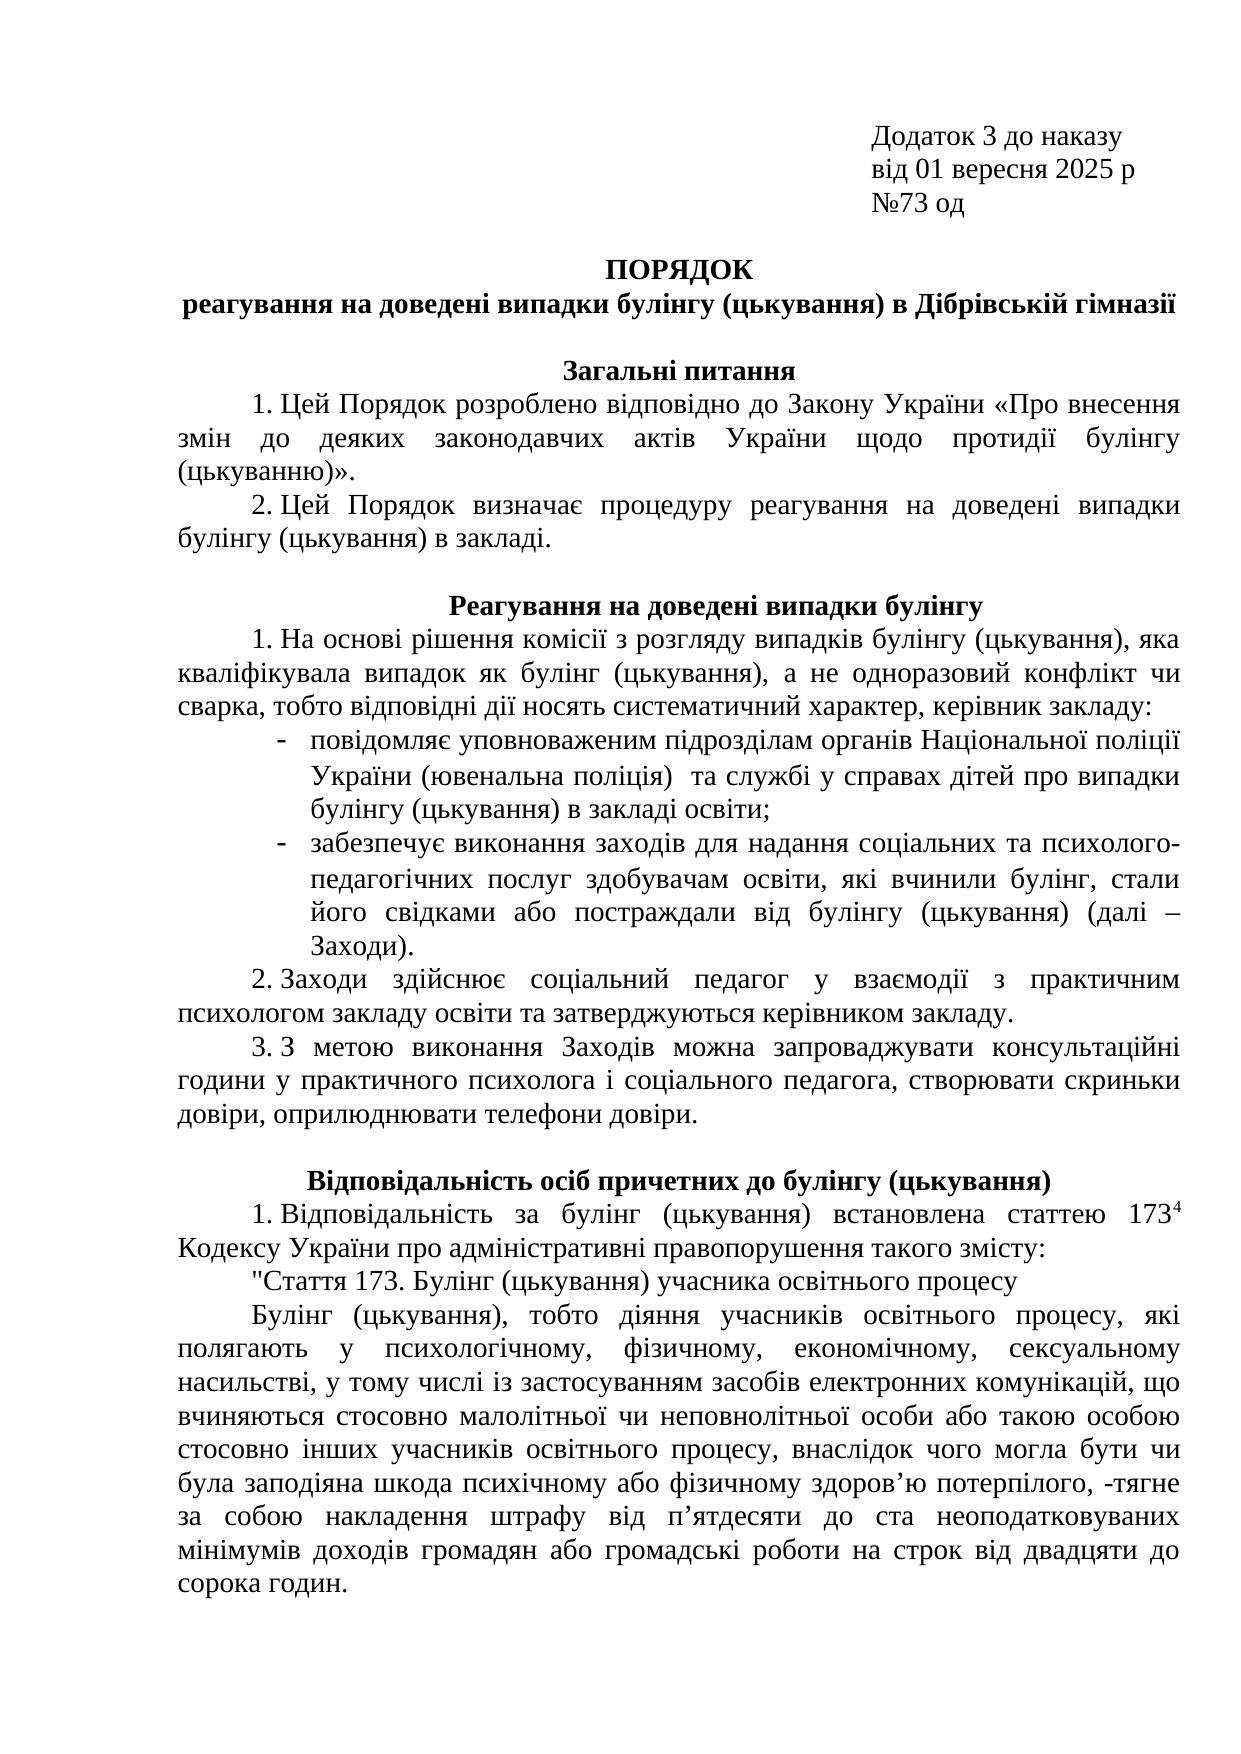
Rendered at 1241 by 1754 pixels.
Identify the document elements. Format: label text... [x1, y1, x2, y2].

text Булінг (цькування), тобто діяння учасників освітнього процесу, які полягають у психологічному, фізичному, економічному, сексуальному насильстві, у тому числі із застосуванням засобів електронних комунікацій, що вчиняються стосовно малолітньої чи неповнолітньої особи або такою особою стосовно інших учасників освітнього процесу, внаслідок чого могла бути чи була заподіяна шкода психічному або фізичному здоров’ю потерпілого, -тягне за собою накладення штрафу від п’ятдесяти до ста неоподатковуваних мінімумів доходів громадян або громадські роботи на строк від двадцяти до сорока годин. [177, 1297, 1181, 1599]
text реагування на доведені випадки булінгу (цькування) в Дібрівській гімназії [177, 286, 1181, 319]
text 3. З метою виконання Заходів можна запроваджувати консультаційні години у практичного психолога і соціального педагога, створювати скриньки довіри, оприлюднювати телефони довіри. [177, 1029, 1181, 1129]
text 1. Відповідальність за булінг (цькування) встановлена статтею 1734 Кодексу України про адміністративні правопорушення такого змісту: [177, 1196, 1181, 1263]
text "Стаття 173. Булінг (цькування) учасника освітнього процесу [177, 1263, 1181, 1297]
list повідомляє уповноваженим підрозділам органів Національної поліції України (ювенальна поліція) та службі у справах дітей про випадки булінгу (цькування) в закладі освіти; [273, 722, 1181, 825]
text 1. Цей Порядок розроблено відповідно до Закону України «Про внесення змін до деяких законодавчих актів України щодо протидії булінгу (цькуванню)». [177, 386, 1181, 487]
text Додаток 3 до наказу від 01 вересня 2025 р №73 од [871, 118, 1181, 219]
list забезпечує виконання заходів для надання соціальних та психолого-педагогічних послуг здобувачам освіти, які вчинили булінг, стали його свідками або постраждали від булінгу (цькування) (далі – Заходи). [273, 825, 1181, 962]
text 2. Цей Порядок визначає процедуру реагування на доведені випадки булінгу (цькування) в закладі. [177, 487, 1181, 554]
text Загальні питання [224, 353, 1134, 386]
list Реагування на доведені випадки булінгу [251, 588, 1181, 621]
text 2. Заходи здійснює соціальний педагог у взаємодії з практичним психологом закладу освіти та затверджуються керівником закладу. [177, 962, 1181, 1029]
text Відповідальність осіб причетних до булінгу (цькування) [177, 1163, 1181, 1196]
text 1. На основі рішення комісії з розгляду випадків булінгу (цькування), яка кваліфікувала випадок як булінг (цькування), а не одноразовий конфлікт чи сварка, тобто відповідні дії носять систематичний характер, керівник закладу: [177, 621, 1181, 722]
text ПОРЯДОК [177, 252, 1181, 286]
